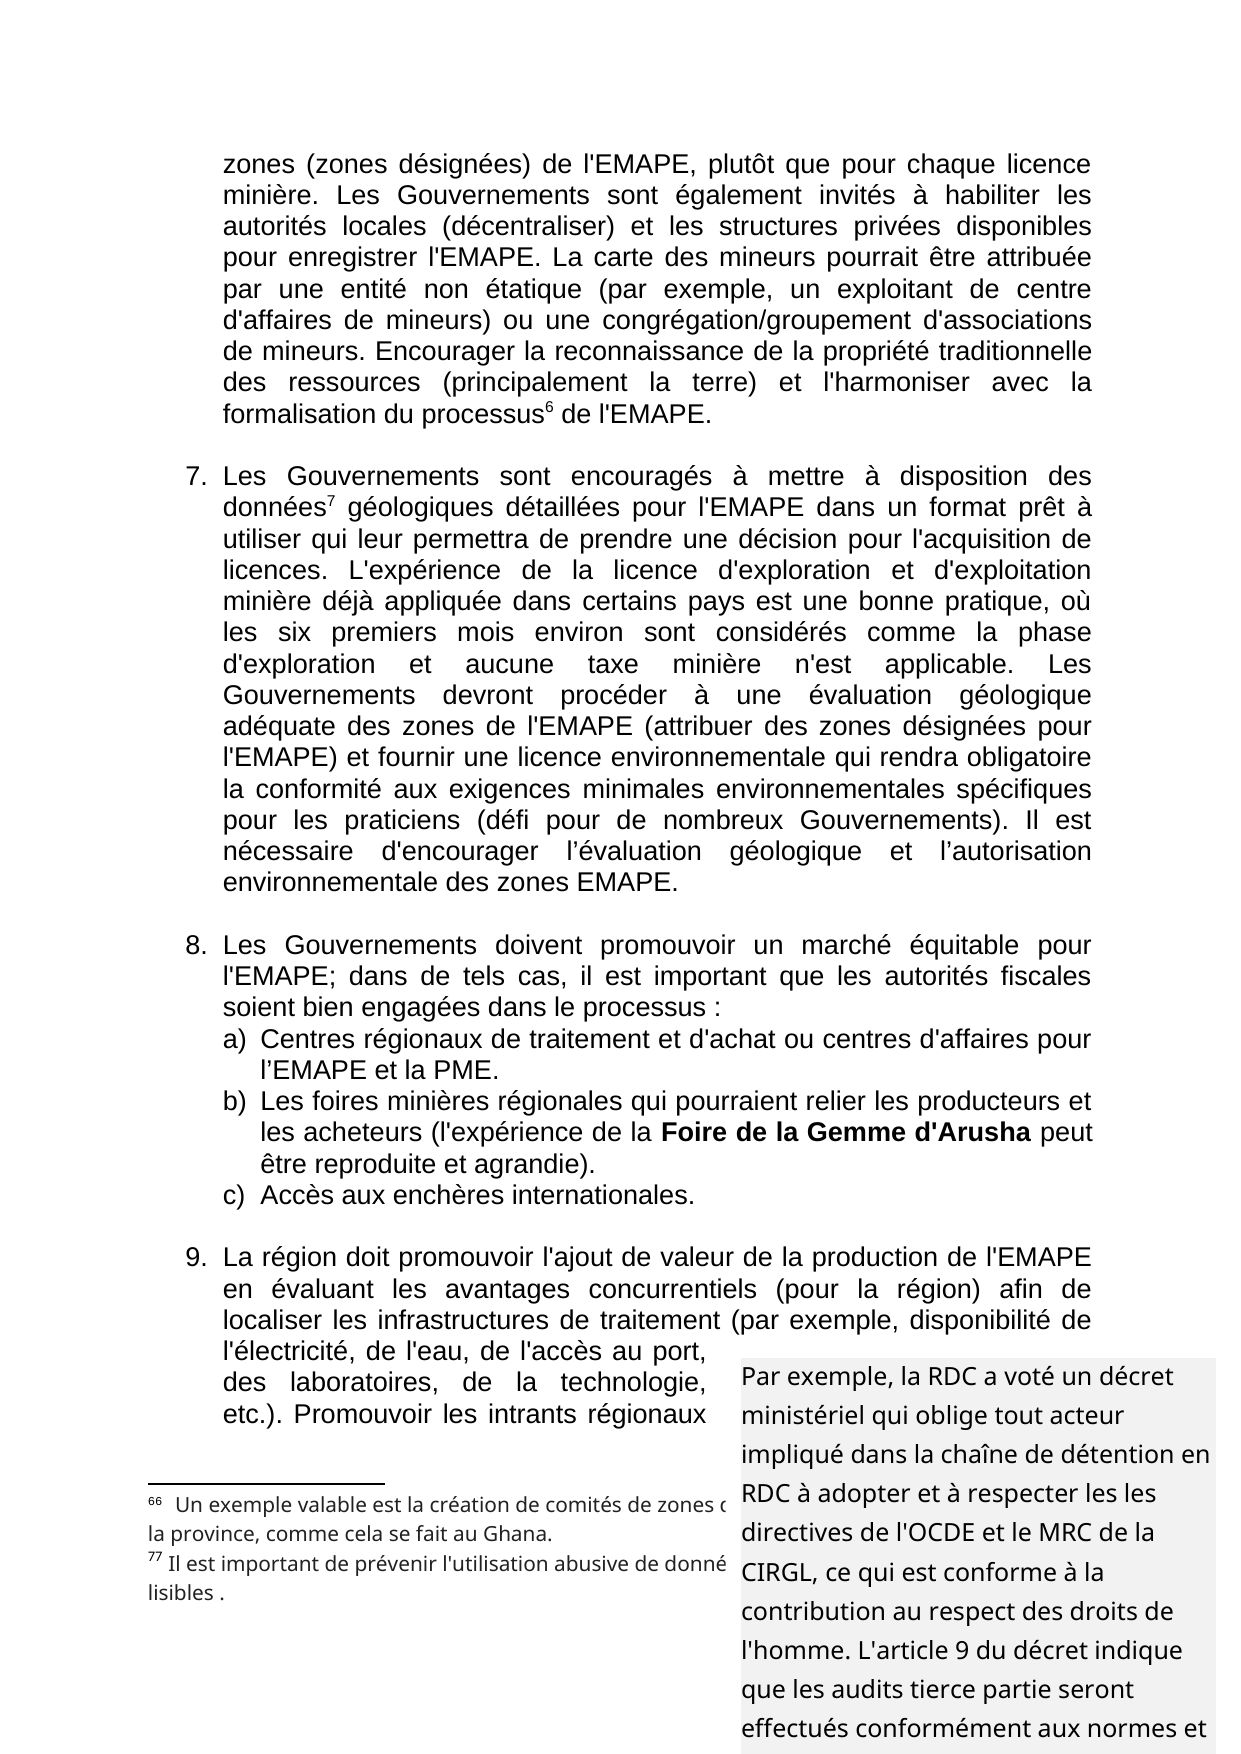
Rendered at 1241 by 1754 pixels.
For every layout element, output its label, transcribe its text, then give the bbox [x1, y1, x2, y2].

list Les Gouvernements doivent promouvoir un marché équitable pour l'EMAPE; dans de tels cas, il est important que les autorités fiscales soient bien engagées dans le processus : [185, 929, 1093, 1023]
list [185, 148, 1093, 429]
list Les foires minières régionales qui pourraient relier les producteurs et les acheteurs (l'expérience de la Foire de la Gemme d'Arusha peut être reproduite et agrandie). [223, 1085, 1093, 1179]
list Les Gouvernements sont encouragés à mettre à disposition des données7 géologiques détaillées pour l'EMAPE dans un format prêt à utiliser qui leur permettra de prendre une décision pour l'acquisition de licences. L'expérience de la licence d'exploration et d'exploitation minière déjà appliquée dans certains pays est une bonne pratique, où les six premiers mois environ sont considérés comme la phase d'exploration et aucune taxe minière n'est applicable. Les Gouvernements devront procéder à une évaluation géologique adéquate des zones de l'EMAPE (attribuer des zones désignées pour l'EMAPE) et fournir une licence environnementale qui rendra obligatoire la conformité aux exigences minimales environnementales spécifiques pour les praticiens (défi pour de nombreux Gouvernements). Il est nécessaire d'encourager l’évaluation géologique et l’autorisation environnementale des zones EMAPE. [185, 460, 1093, 898]
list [185, 1241, 1093, 1429]
list Accès aux enchères internationales. [223, 1179, 1093, 1210]
list Centres régionaux de traitement et d'achat ou centres d'affaires pour l’EMAPE et la PME. [223, 1023, 1093, 1085]
